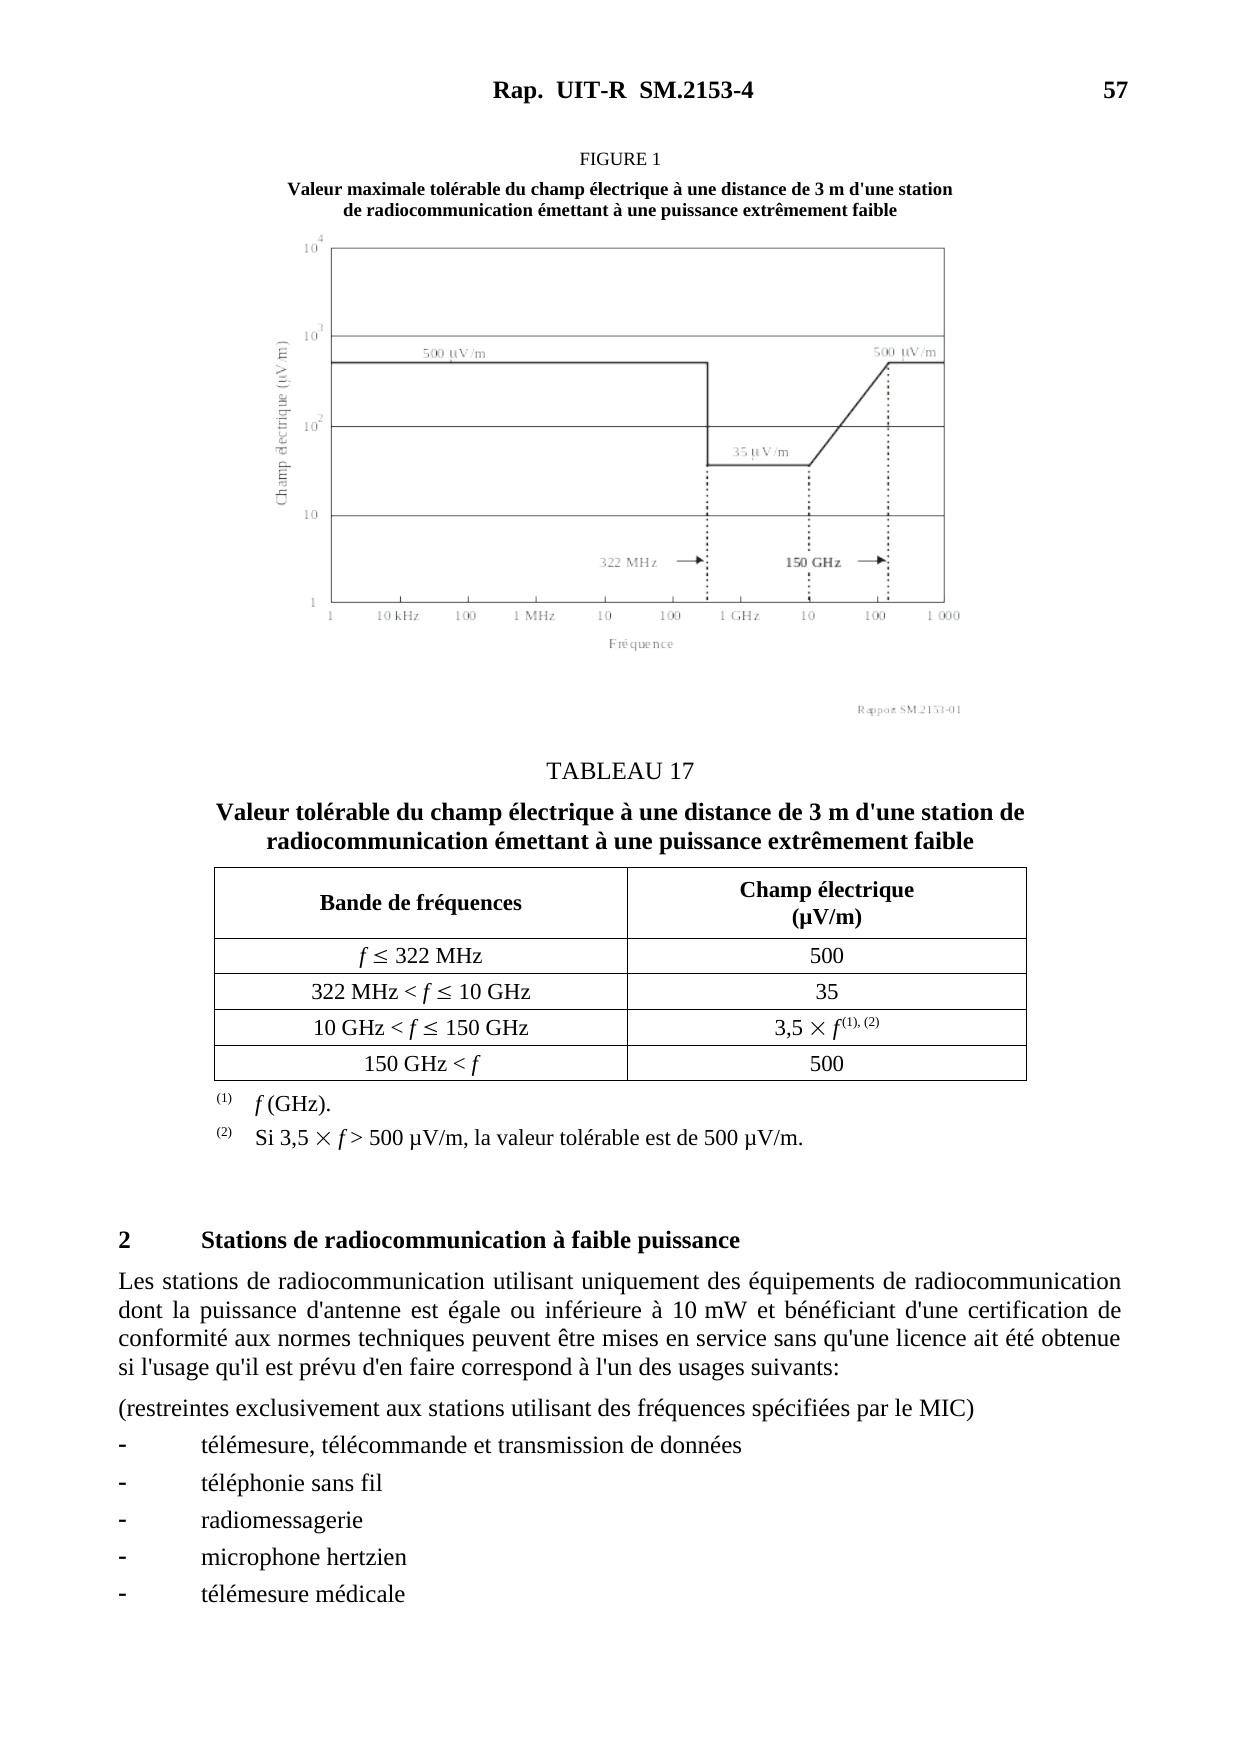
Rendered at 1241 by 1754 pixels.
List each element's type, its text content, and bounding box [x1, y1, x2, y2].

subtitle 2 Stations de radiocommunication à faible puissance [118, 1225, 1122, 1253]
table_cell 500 [628, 1046, 1026, 1080]
text téléphonie sans fil [118, 1468, 1122, 1496]
text microphone hertzien [118, 1542, 1122, 1571]
table_header Bande de fréquences [215, 868, 627, 937]
text radiomessagerie [118, 1505, 1122, 1533]
table_cell 500 [628, 939, 1026, 973]
table_cell 3,5 f (1), (2) [628, 1010, 1026, 1044]
table_cell 322 MHz < f 10 GHz [215, 974, 627, 1009]
text télémesure médicale [118, 1579, 1122, 1608]
table_cell (1) f (GHz). (2) Si 3,5 f > 500 µV/m, la valeur tolérable est de 500 µV/m. [214, 1081, 1026, 1151]
table_cell 35 [628, 974, 1026, 1009]
table_cell 150 GHz < f [215, 1046, 627, 1080]
text (restreintes exclusivement aux stations utilisant des fréquences spécifiées par le MIC) [118, 1393, 1122, 1422]
title Valeur maximale tolérable du champ électrique à une distance de 3 m d'une station de radiocommunication émettant à une puissance extrêmement faible [118, 178, 1122, 221]
text Les stations de radiocommunication utilisant uniquement des équipements de radiocommunication dont la puissance d'antenne est égale ou inférieure à 10 mW et bénéficiant d'une certification de conformité aux normes techniques peuvent être mises en service sans qu'une licence ait été obtenue si l'usage qu'il est prévu d'en faire correspond à l'un des usages suivants: [118, 1266, 1122, 1381]
title Valeur tolérable du champ électrique à une distance de 3 m d'une station de radiocommunication émettant à une puissance extrêmement faible [118, 797, 1122, 854]
text FIGURE 1 [118, 148, 1122, 169]
text télémesure, télécommande et transmission de données [118, 1431, 1122, 1459]
text TABLEAU 17 [118, 756, 1122, 784]
table_cell 10 GHz < f 150 GHz [215, 1010, 627, 1044]
table_header Champ électrique (µV/m) [628, 868, 1026, 937]
table_cell f 322 MHz [215, 939, 627, 973]
